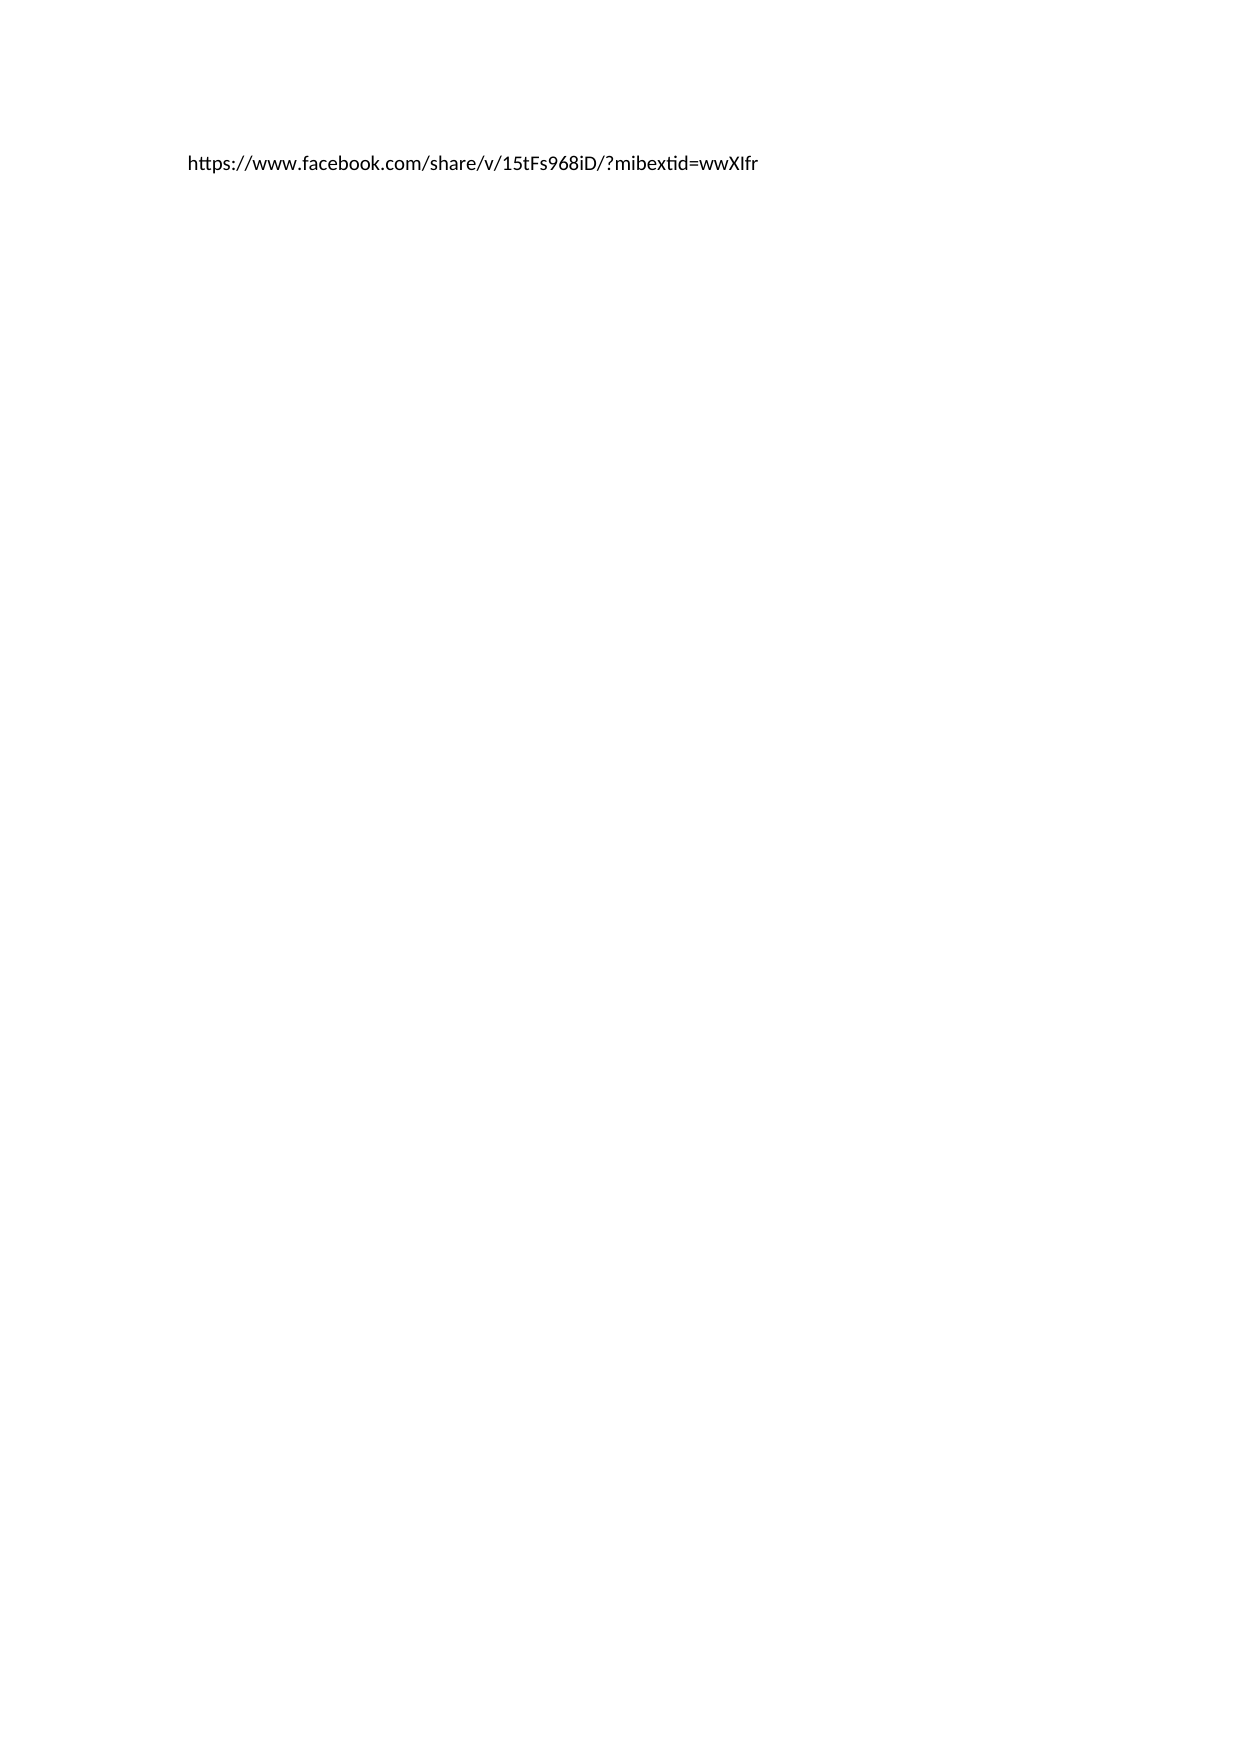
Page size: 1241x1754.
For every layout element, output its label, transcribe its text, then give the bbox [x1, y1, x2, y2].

text https://www.facebook.com/share/v/15tFs968iD/?mibextid=wwXIfr [187, 150, 1053, 175]
